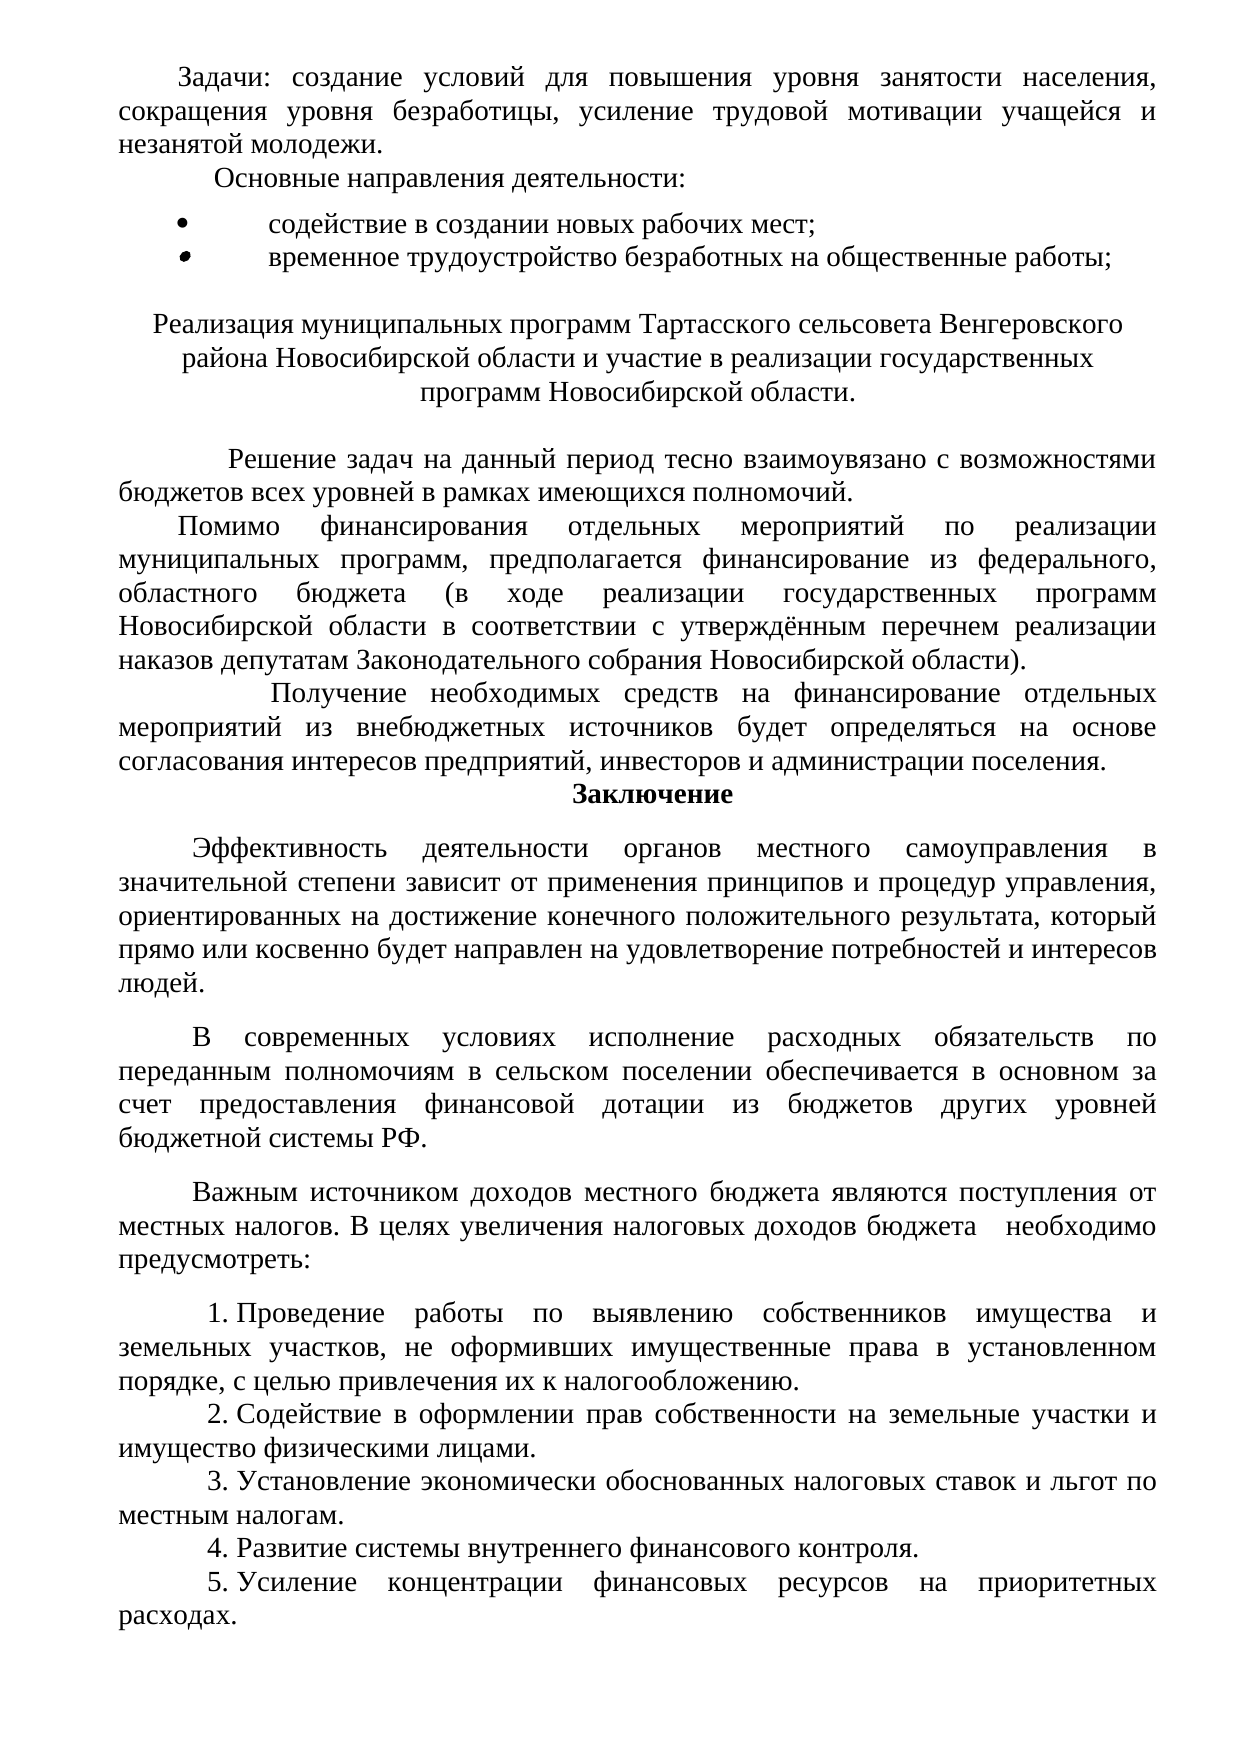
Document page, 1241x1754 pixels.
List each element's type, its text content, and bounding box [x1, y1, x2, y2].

list Проведение работы по выявлению собственников имущества и земельных участков, не оформивших имущественные права в установленном порядке, с целью привлечения их к налогообложению. [118, 1296, 1157, 1396]
list Содействие в оформлении прав собственности на земельные участки и имущество физическими лицами. [118, 1396, 1157, 1463]
text Получение необходимых средств на финансирование отдельных мероприятий из внебюджетных источников будет определяться на основе согласования интересов предприятий, инвесторов и администрации поселения. [118, 676, 1157, 776]
text Эффективность деятельности органов местного самоуправления в значительной степени зависит от применения принципов и процедур управления, ориентированных на достижение конечного положительного результата, который прямо или косвенно будет направлен на удовлетворение потребностей и интересов людей. [118, 831, 1157, 998]
text Помимо финансирования отдельных мероприятий по реализации муниципальных программ, предполагается финансирование из федерального, областного бюджета (в ходе реализации государственных программ Новосибирской области в соответствии с утверждённым перечнем реализации наказов депутатам Законодательного собрания Новосибирской области). [118, 508, 1157, 676]
list временное трудоустройство безработных на общественные работы; [118, 239, 1157, 273]
list содействие в создании новых рабочих мест; [118, 206, 1157, 239]
text В современных условиях исполнение расходных обязательств по переданным полномочиям в сельском поселении обеспечивается в основном за счет предоставления финансовой дотации из бюджетов других уровней бюджетной системы РФ. [118, 1019, 1157, 1153]
text Важным источником доходов местного бюджета являются поступления от местных налогов. В целях увеличения налоговых доходов бюджета необходимо предусмотреть: [118, 1174, 1157, 1275]
text Решение задач на данный период тесно взаимоувязано с возможностями бюджетов всех уровней в рамках имеющихся полномочий. [118, 441, 1157, 508]
list Усиление концентрации финансовых ресурсов на приоритетных расходах. [118, 1564, 1157, 1631]
text Заключение [118, 776, 1187, 810]
text Реализация муниципальных программ Тартасского сельсовета Венгеровского района Новосибирской области и участие в реализации государственных программ Новосибирской области. [118, 307, 1157, 407]
text Задачи: создание условий для повышения уровня занятости населения, сокращения уровня безработицы, усиление трудовой мотивации учащейся и незанятой молодежи. [118, 59, 1157, 160]
list Установление экономически обоснованных налоговых ставок и льгот по местным налогам. [118, 1463, 1157, 1530]
list Развитие системы внутреннего финансового контроля. [156, 1530, 1157, 1564]
text Основные направления деятельности: [118, 160, 1157, 193]
